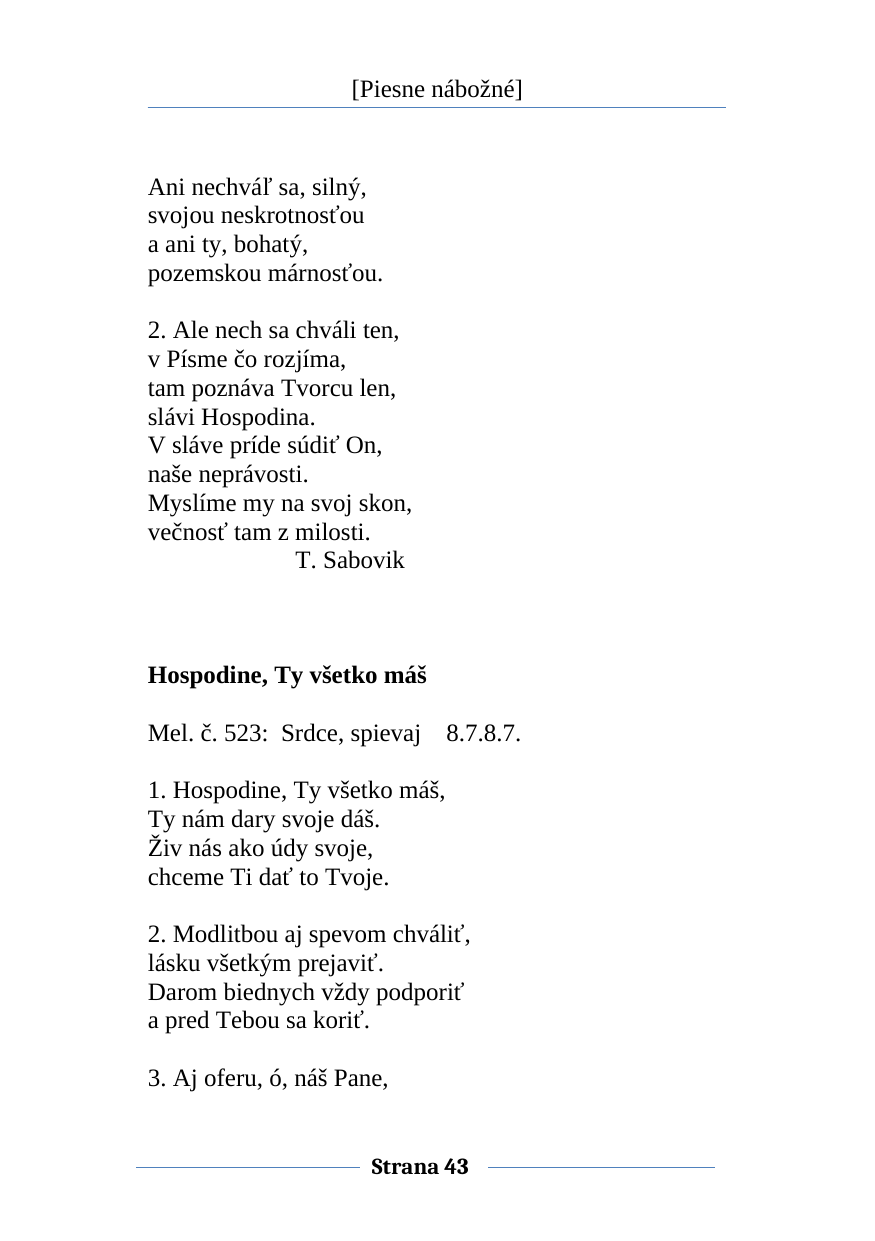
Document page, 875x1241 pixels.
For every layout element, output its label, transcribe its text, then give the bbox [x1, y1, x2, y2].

text 1. Hospodine, Ty všetko máš, [148, 775, 726, 804]
text svojou neskrotnosťou [148, 200, 726, 229]
text V sláve príde súdiť On, [148, 430, 726, 459]
text v Písme čo rozjíma, [148, 344, 726, 373]
text 3. Aj oferu, ó, náš Pane, [148, 1063, 726, 1092]
text Ani nechváľ sa, silný, [148, 172, 726, 200]
text Ty nám dary svoje dáš. [148, 804, 726, 833]
text lásku všetkým prejaviť. [148, 948, 726, 977]
text 2. Modlitbou aj spevom chváliť, [148, 919, 726, 948]
text chceme Ti dať to Tvoje. [148, 862, 726, 890]
text naše neprávosti. [148, 459, 726, 488]
text večnosť tam z milosti. [148, 517, 726, 545]
text slávi Hospodina. [148, 402, 726, 430]
text Darom biednych vždy podporiť [148, 977, 726, 1005]
text Mel. č. 523: Srdce, spievaj 8.7.8.7. [148, 718, 726, 747]
text 2. Ale nech sa chváli ten, [148, 315, 726, 344]
text a ani ty, bohatý, [148, 229, 726, 258]
text Hospodine, Ty všetko máš [148, 660, 726, 689]
text Živ nás ako údy svoje, [148, 833, 726, 862]
text pozemskou márnosťou. [148, 258, 726, 287]
text a pred Tebou sa koriť. [148, 1005, 726, 1034]
text tam poznáva Tvorcu len, [148, 373, 726, 402]
text Myslíme my na svoj skon, [148, 488, 726, 517]
text T. Sabovik [148, 545, 726, 574]
